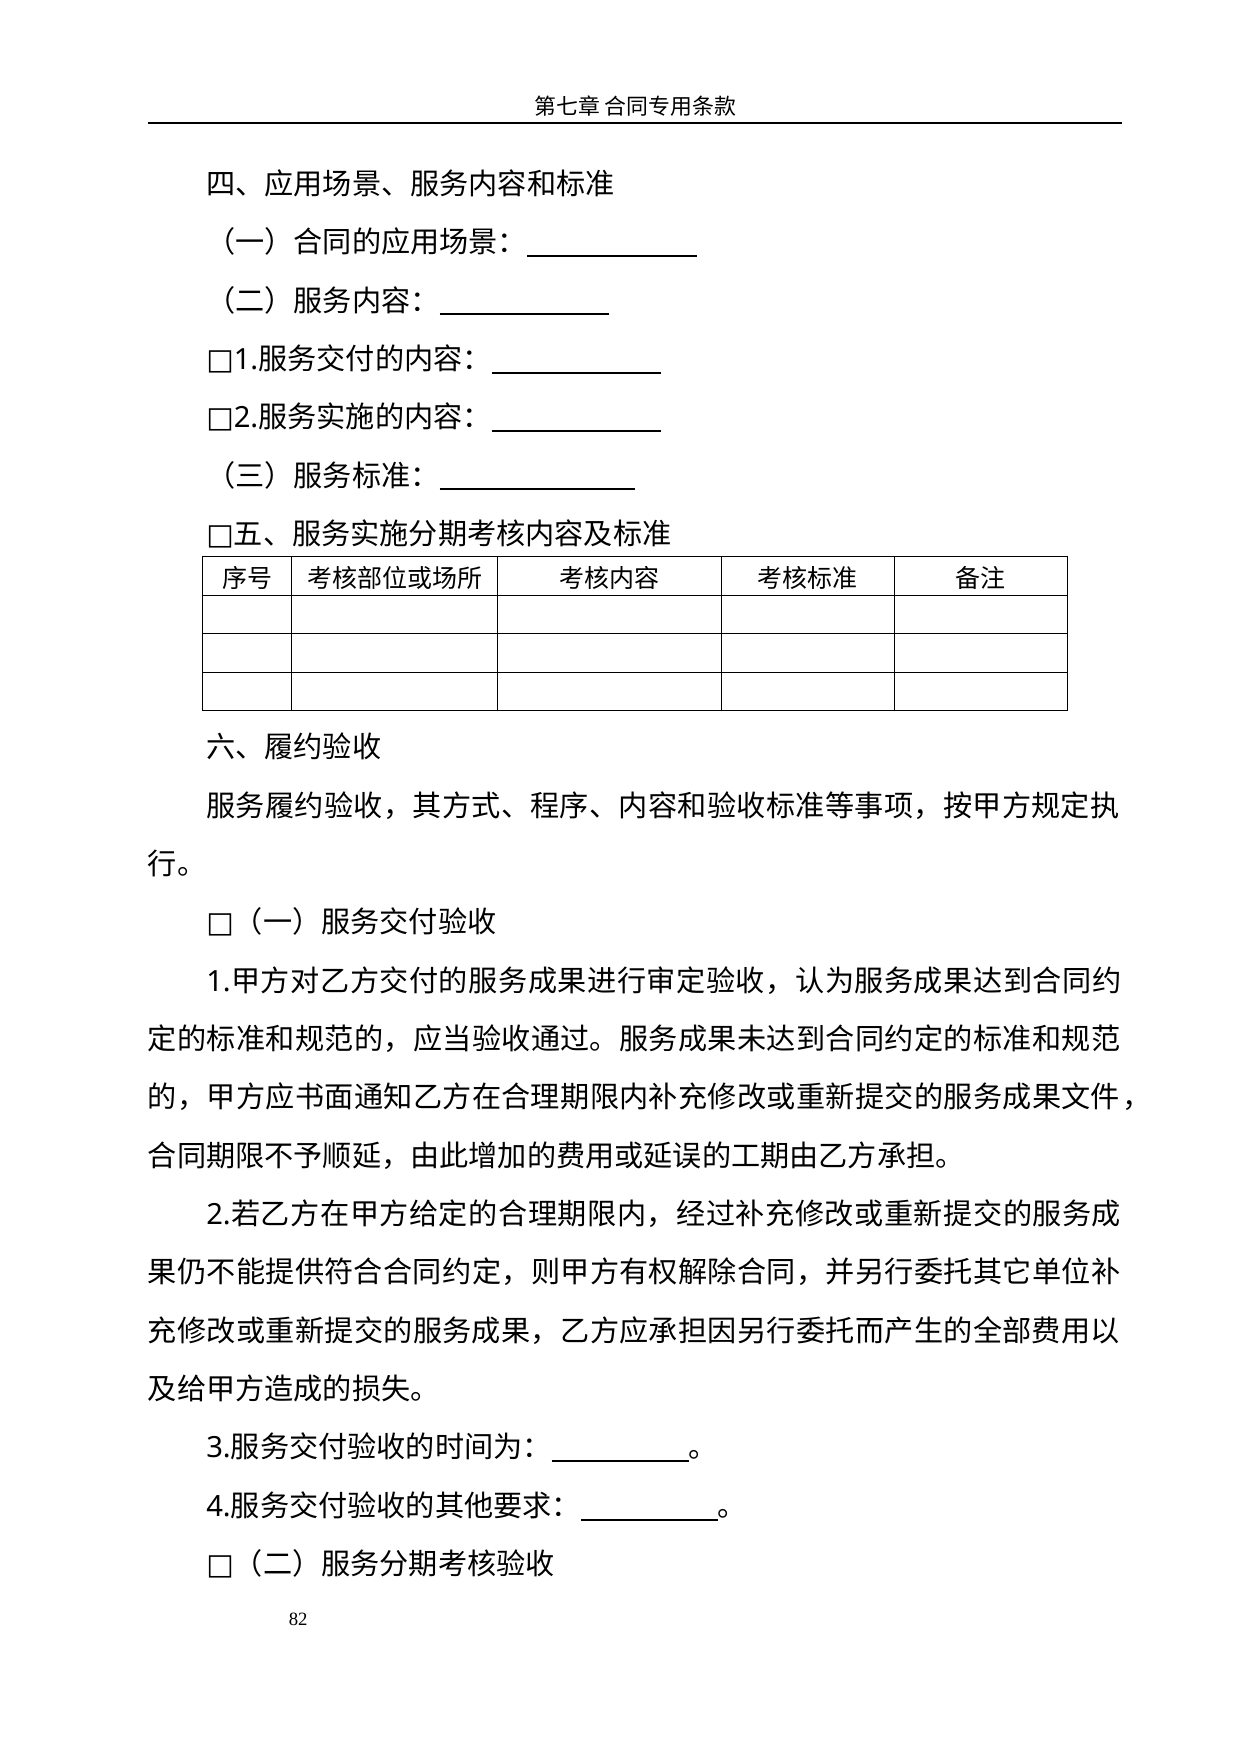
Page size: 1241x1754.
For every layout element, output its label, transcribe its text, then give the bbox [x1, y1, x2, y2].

table_cell [498, 673, 721, 710]
subtitle 六、履约验收 [148, 711, 1122, 769]
text 1.甲方对乙方交付的服务成果进行审定验收，认为服务成果达到合同约定的标准和规范的，应当验收通过。服务成果未达到合同约定的标准和规范的，甲方应书面通知乙方在合理期限内补充修改或重新提交的服务成果文件，合同期限不予顺延，由此增加的费用或延误的工期由乙方承担。 [148, 944, 1122, 1178]
table_cell [203, 673, 291, 710]
table_header 序号 [203, 557, 291, 594]
table_cell [498, 634, 721, 672]
table_cell [203, 596, 291, 633]
table_header 考核部位或场所 [292, 557, 497, 594]
table_cell [722, 596, 894, 633]
table_cell [895, 634, 1067, 672]
table_cell [895, 596, 1067, 633]
text □2.服务实施的内容： [148, 381, 1122, 439]
text □（一）服务交付验收 [148, 886, 1122, 944]
text □1.服务交付的内容： [148, 323, 1122, 381]
text 服务履约验收，其方式、程序、内容和验收标准等事项，按甲方规定执行。 [148, 769, 1122, 886]
subtitle 四、应用场景、服务内容和标准 [148, 148, 1122, 206]
table_cell [292, 673, 497, 710]
table_cell [722, 673, 894, 710]
table_header 备注 [895, 557, 1067, 594]
text 3.服务交付验收的时间为： 。 [148, 1411, 1122, 1469]
table_cell [895, 673, 1067, 710]
text 2.若乙方在甲方给定的合理期限内，经过补充修改或重新提交的服务成果仍不能提供符合合同约定，则甲方有权解除合同，并另行委托其它单位补充修改或重新提交的服务成果，乙方应承担因另行委托而产生的全部费用以及给甲方造成的损失。 [148, 1178, 1122, 1411]
text 4.服务交付验收的其他要求： 。 [148, 1469, 1122, 1528]
text （三）服务标准： [148, 439, 1122, 498]
table_header 考核内容 [498, 557, 721, 594]
table_cell [498, 596, 721, 633]
table_cell [292, 634, 497, 672]
table_cell [203, 634, 291, 672]
subtitle □五、服务实施分期考核内容及标准 [148, 498, 1122, 556]
text □（二）服务分期考核验收 [148, 1528, 1122, 1586]
table_header 考核标准 [722, 557, 894, 594]
text （二）服务内容： [148, 264, 1122, 323]
text （一）合同的应用场景： [148, 206, 1122, 264]
table_cell [722, 634, 894, 672]
table_cell [292, 596, 497, 633]
